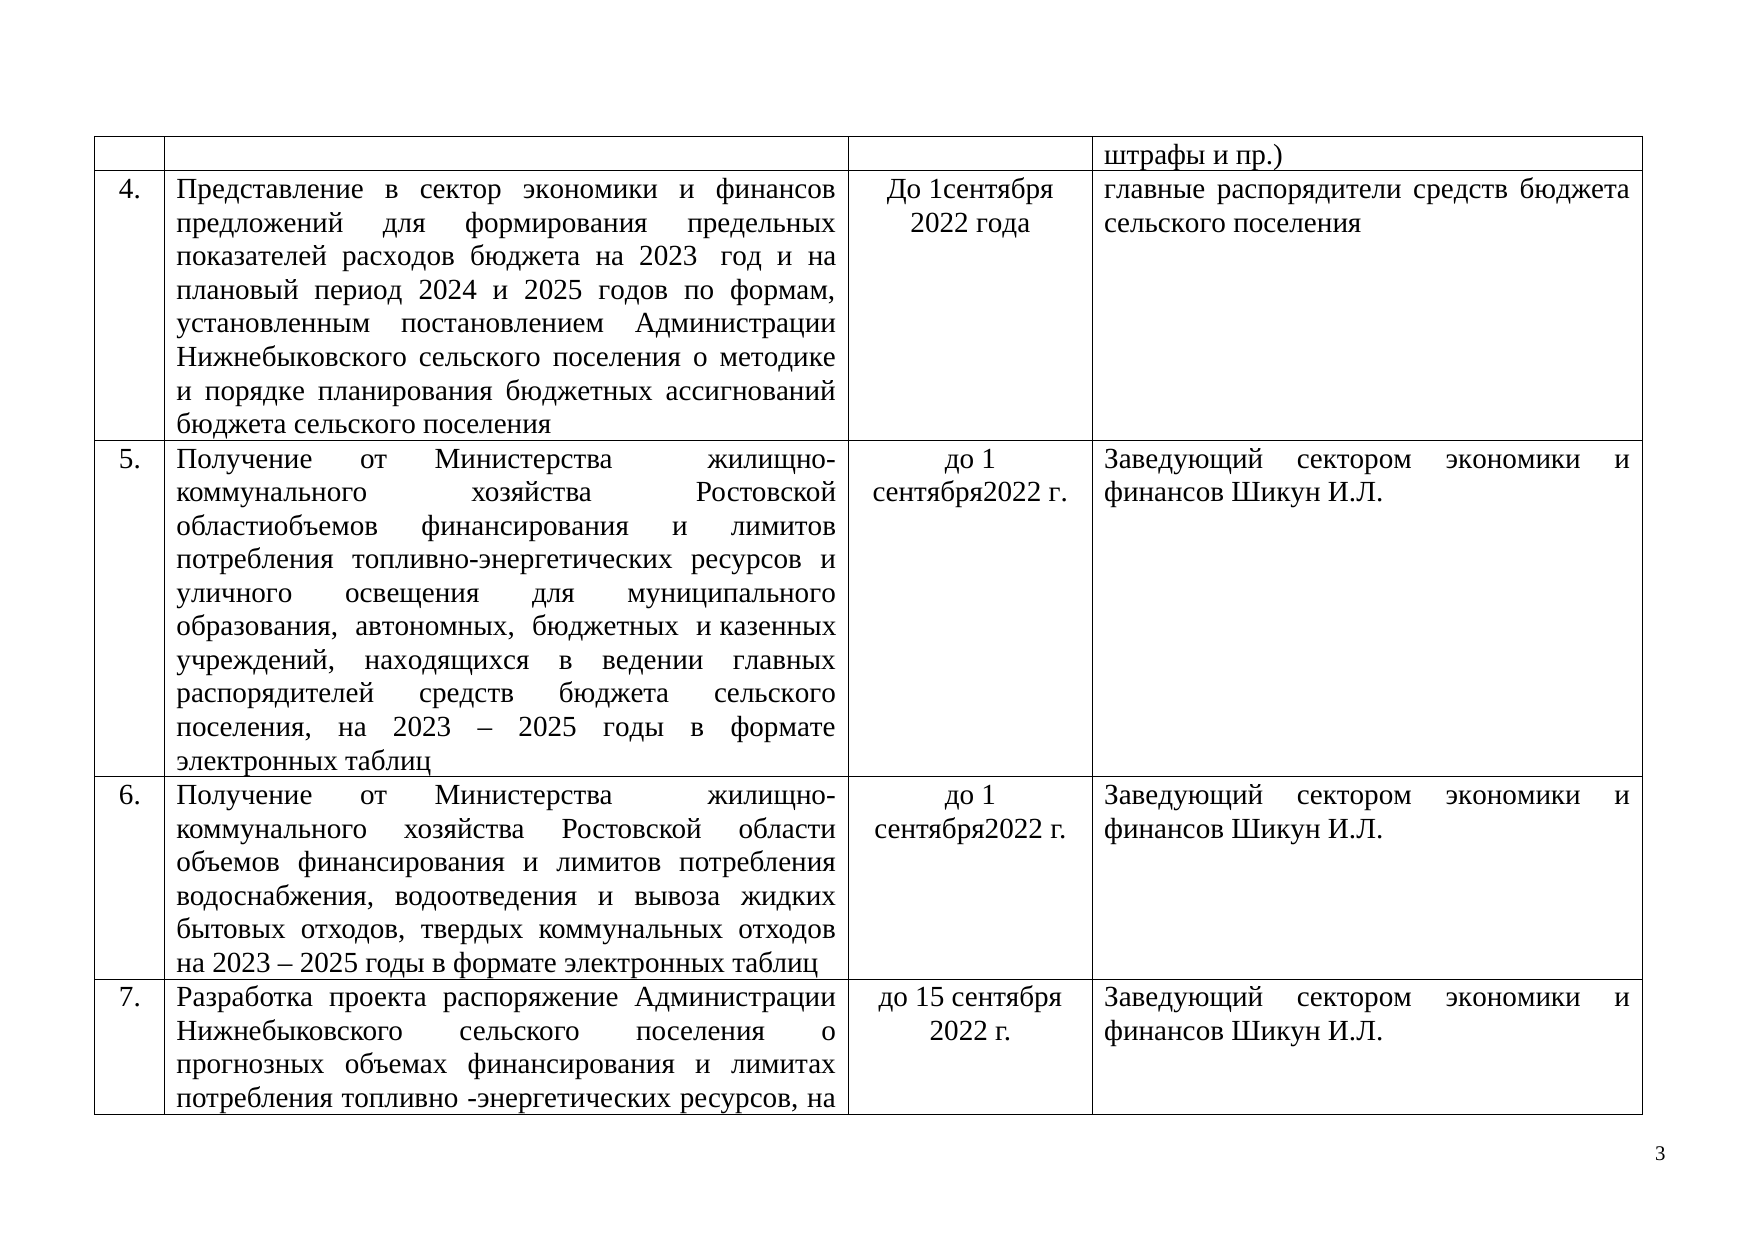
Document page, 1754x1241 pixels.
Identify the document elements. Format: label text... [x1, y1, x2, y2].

table_cell Заведующий сектором экономики и финансов Шикун И.Л. [1093, 777, 1642, 978]
table_cell 7. [95, 980, 164, 1114]
table_cell до 1 сентября2022 г. [849, 777, 1092, 978]
table_cell Заведующий сектором экономики и финансов Шикун И.Л. [1093, 441, 1642, 776]
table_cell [1093, 980, 1642, 1114]
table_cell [165, 980, 848, 1114]
table_cell 4. [95, 171, 164, 440]
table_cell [1093, 137, 1642, 170]
table_cell До 1сентября 2022 года [849, 171, 1092, 440]
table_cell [849, 980, 1092, 1114]
table_cell до 1 сентября2022 г. [849, 441, 1092, 776]
table_cell 5. [95, 441, 164, 776]
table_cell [165, 137, 848, 170]
table_cell Представление в сектор экономики и финансов предложений для формирования предельных показателей расходов бюджета на 2023 год и на плановый период 2024 и 2025 годов по формам, установленным постановлением Администрации Нижнебыковского сельского поселения о методике и порядке планирования бюджетных ассигнований бюджета сельского поселения [165, 171, 848, 440]
table_cell 6. [95, 777, 164, 978]
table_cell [849, 137, 1092, 170]
table_cell Получение от Министерства жилищно-коммунального хозяйства Ростовской области объемов финансирования и лимитов потребления водоснабжения, водоотведения и вывоза жидких бытовых отходов, твердых коммунальных отходов на 2023 – 2025 годы в формате электронных таблиц [165, 777, 848, 978]
table_cell главные распорядители средств бюджета сельского поселения [1093, 171, 1642, 440]
table_cell Получение от Министерства жилищно-коммунального хозяйства Ростовской областиобъемов финансирования и лимитов потребления топливно-энергетических ресурсов и уличного освещения для муниципального образования, автономных, бюджетных и казенных учреждений, находящихся в ведении главных распорядителей средств бюджета сельского поселения, на 2023 – 2025 годы в формате электронных таблиц [165, 441, 848, 776]
table_cell 3. [95, 137, 164, 170]
